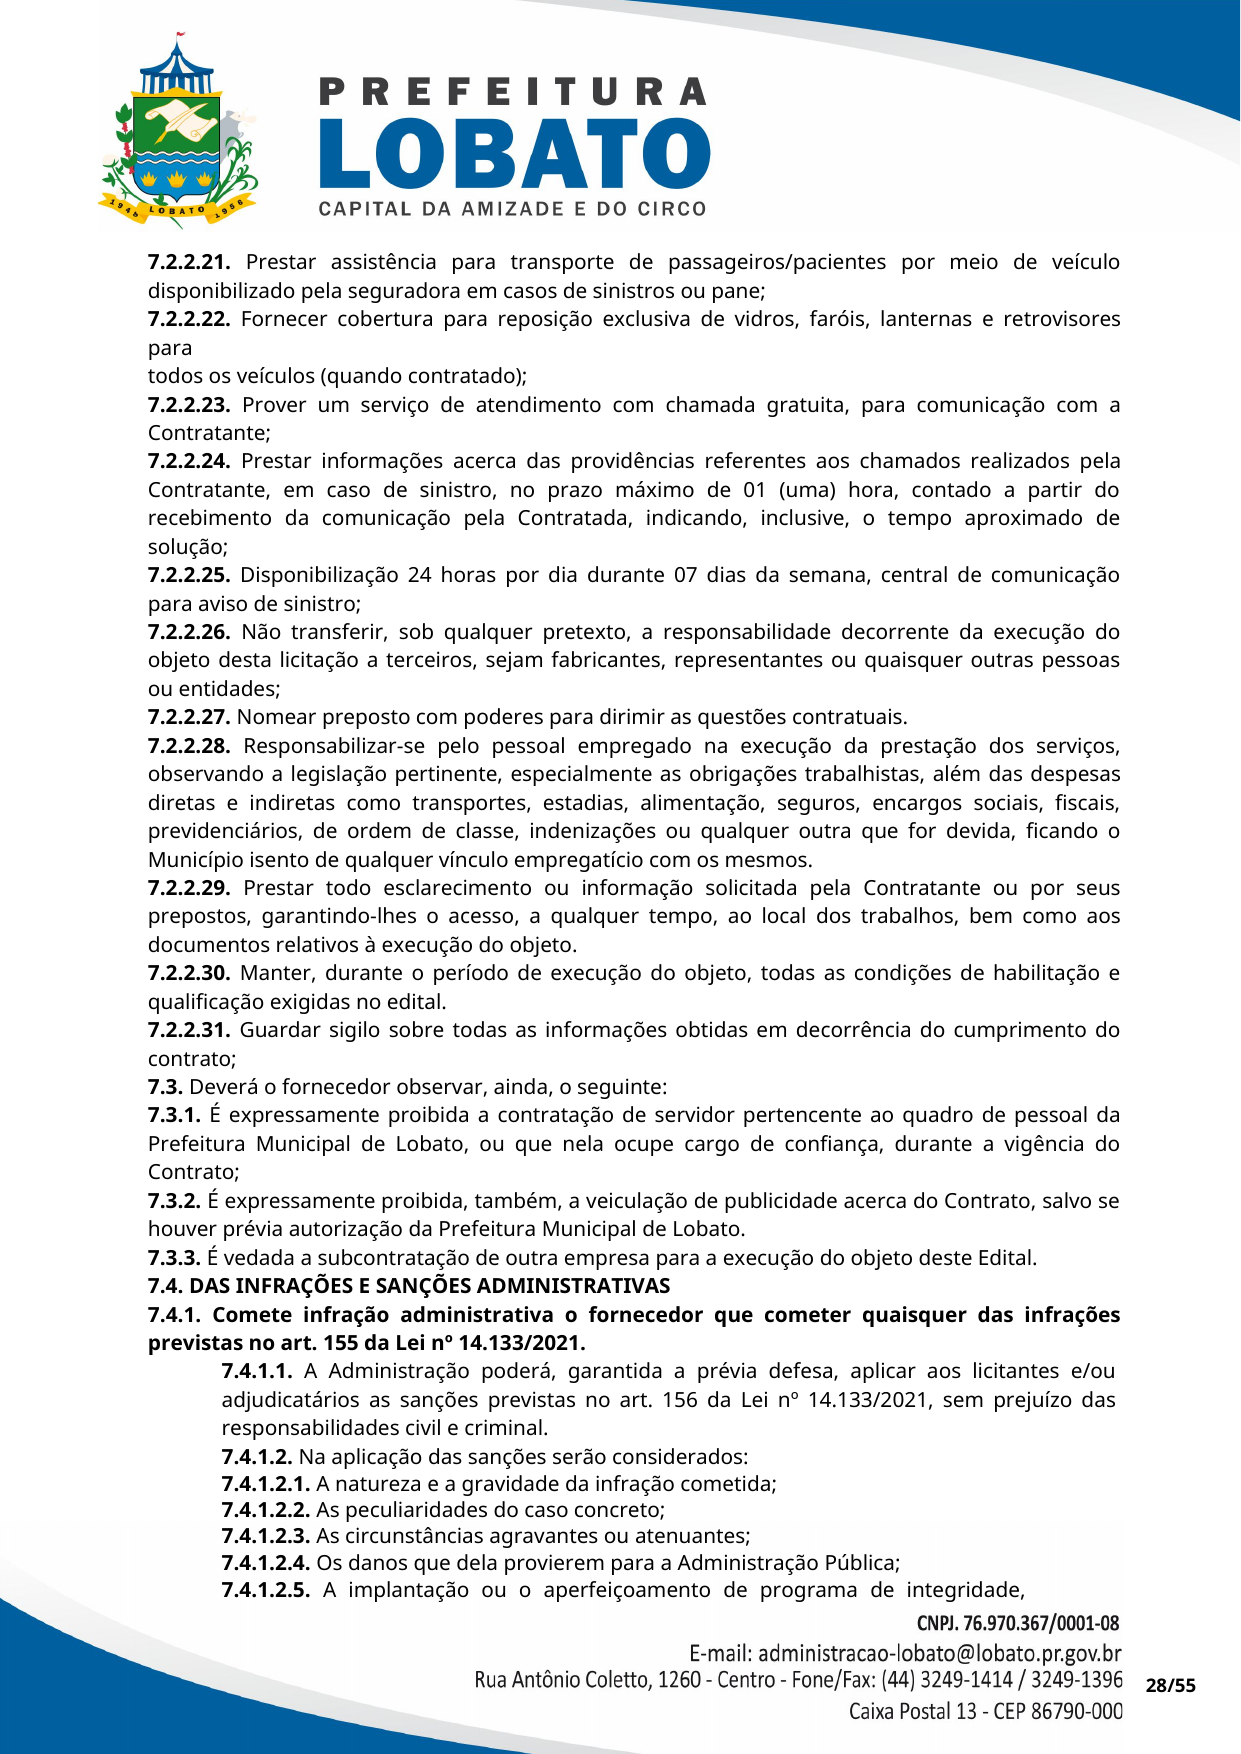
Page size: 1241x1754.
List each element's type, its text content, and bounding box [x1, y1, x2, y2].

text 7.2.2.30. Manter, durante o período de execução do objeto, todas as condições de habilitação e qualificação exigidas no edital. [148, 958, 1122, 1015]
list 7.4.1.2.2. As peculiaridades do caso concreto; [221, 1497, 1122, 1523]
text 7.3.1. É expressamente proibida a contratação de servidor pertencente ao quadro de pessoal da Prefeitura Municipal de Lobato, ou que nela ocupe cargo de confiança, durante a vigência do Contrato; [148, 1101, 1122, 1186]
text 7.2.2.31. Guardar sigilo sobre todas as informações obtidas em decorrência do cumprimento do contrato; [148, 1015, 1122, 1072]
picture [0, 1521, 1123, 1754]
text 7.2.2.28. Responsabilizar-se pelo pessoal empregado na execução da prestação dos serviços, observando a legislação pertinente, especialmente as obrigações trabalhistas, além das despesas diretas e indiretas como transportes, estadias, alimentação, seguros, encargos sociais, fiscais, previdenciários, de ordem de classe, indenizações ou qualquer outra que for devida, ficando o Município isento de qualquer vínculo empregatício com os mesmos. [148, 731, 1122, 873]
text 7.3.3. É vedada a subcontratação de outra empresa para a execução do objeto deste Edital. [148, 1243, 1122, 1271]
text 7.2.2.24. Prestar informações acerca das providências referentes aos chamados realizados pela Contratante, em caso de sinistro, no prazo máximo de 01 (uma) hora, contado a partir do recebimento da comunicação pela Contratada, indicando, inclusive, o tempo aproximado de solução; [148, 447, 1122, 560]
list 7.4.1.2.4. Os danos que dela provierem para a Administração Pública; [221, 1549, 1122, 1575]
list 7.4.1.2.5. A implantação ou o aperfeiçoamento de programa de integridade, conforme normas e orientações dos órgãos de controle. [221, 1575, 1027, 1604]
text 7.2.2.27. Nomear preposto com poderes para dirimir as questões contratuais. [148, 702, 1122, 731]
text 7.4. DAS INFRAÇÕES E SANÇÕES ADMINISTRATIVAS [148, 1271, 1122, 1300]
text 7.2.2.22. Fornecer cobertura para reposição exclusiva de vidros, faróis, lanternas e retrovisores para todos os veículos (quando contratado); [148, 304, 1122, 390]
list 7.4.1.1. A Administração poderá, garantida a prévia defesa, aplicar aos licitantes e/ou adjudicatários as sanções previstas no art. 156 da Lei nº 14.133/2021, sem prejuízo das responsabilidades civil e criminal. [221, 1357, 1117, 1442]
text 7.2.2.29. Prestar todo esclarecimento ou informação solicitada pela Contratante ou por seus prepostos, garantindo-lhes o acesso, a qualquer tempo, ao local dos trabalhos, bem como aos documentos relativos à execução do objeto. [148, 873, 1122, 958]
list 7.4.1.2.1. A natureza e a gravidade da infração cometida; [221, 1470, 1122, 1497]
picture [97, 0, 1241, 232]
text 7.2.2.23. Prover um serviço de atendimento com chamada gratuita, para comunicação com a Contratante; [148, 390, 1122, 447]
text 7.4.1. Comete infração administrativa o fornecedor que cometer quaisquer das infrações previstas no art. 155 da Lei nº 14.133/2021. [148, 1300, 1122, 1357]
text 7.3.2. É expressamente proibida, também, a veiculação de publicidade acerca do Contrato, salvo se houver prévia autorização da Prefeitura Municipal de Lobato. [148, 1186, 1122, 1243]
text 7.2.2.25. Disponibilização 24 horas por dia durante 07 dias da semana, central de comunicação para aviso de sinistro; [148, 560, 1122, 617]
list 7.4.1.2.3. As circunstâncias agravantes ou atenuantes; [221, 1523, 1122, 1549]
list 7.4.1.2. Na aplicação das sanções serão considerados: [221, 1442, 1122, 1470]
text 7.2.2.21. Prestar assistência para transporte de passageiros/pacientes por meio de veículo disponibilizado pela seguradora em casos de sinistros ou pane; [148, 247, 1122, 304]
text 7.3. Deverá o fornecedor observar, ainda, o seguinte: [148, 1072, 1122, 1101]
text 7.2.2.26. Não transferir, sob qualquer pretexto, a responsabilidade decorrente da execução do objeto desta licitação a terceiros, sejam fabricantes, representantes ou quaisquer outras pessoas ou entidades; [148, 617, 1122, 702]
